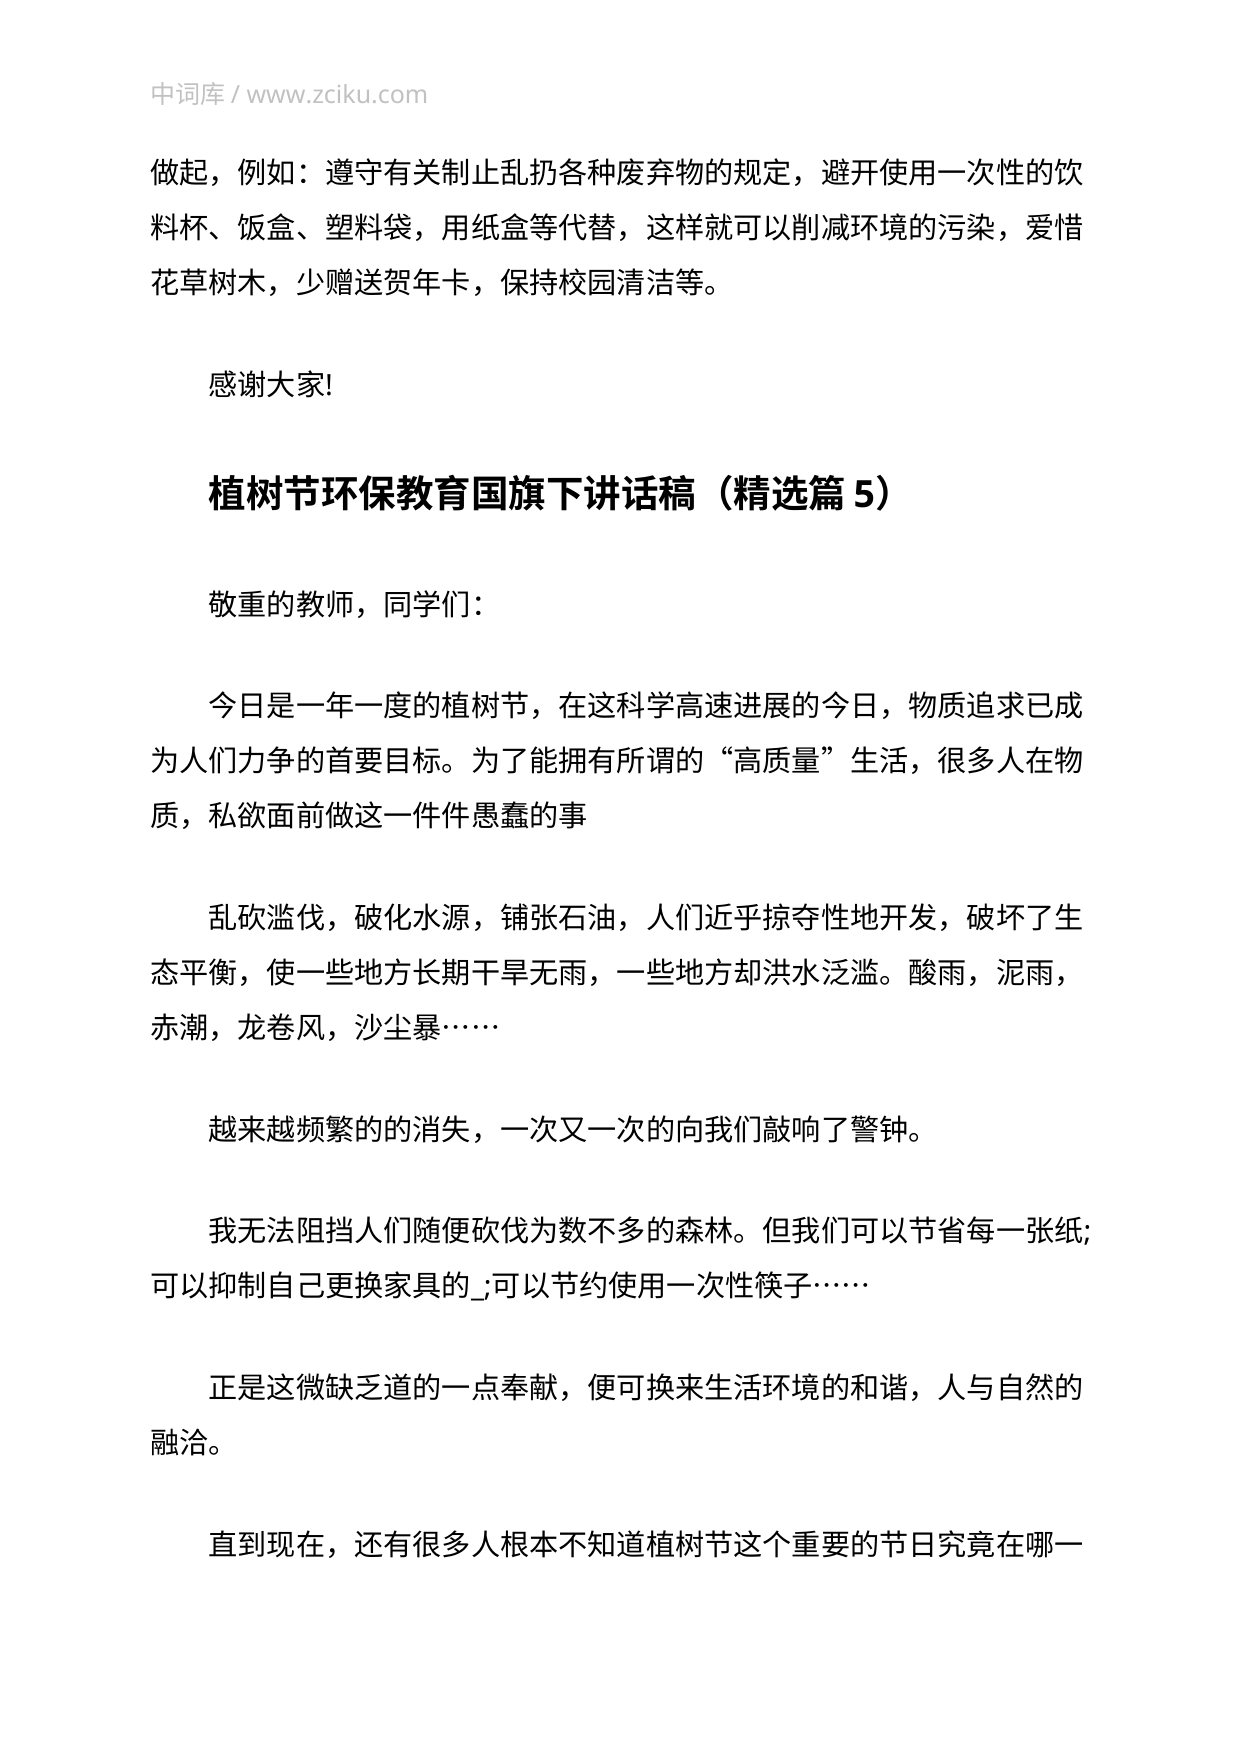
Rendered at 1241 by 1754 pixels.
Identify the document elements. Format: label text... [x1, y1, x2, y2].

text 敬重的教师，同学们： [150, 581, 1090, 623]
text 我无法阻挡人们随便砍伐为数不多的森林。但我们可以节省每一张纸;可以抑制自己更换家具的_;可以节约使用一次性筷子…… [150, 1208, 1090, 1305]
text 越来越频繁的的消失，一次又一次的向我们敲响了警钟。 [150, 1106, 1090, 1148]
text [150, 150, 1090, 302]
text 感谢大家! [150, 362, 1090, 404]
text 植树节环保教育国旗下讲话稿（精选篇5） [150, 463, 1090, 518]
text 今日是一年一度的植树节，在这科学高速进展的今日，物质追求已成为人们力争的首要目标。为了能拥有所谓的“高质量”生活，很多人在物质，私欲面前做这一件件愚蠢的事 [150, 683, 1090, 835]
text 乱砍滥伐，破化水源，铺张石油，人们近乎掠夺性地开发，破坏了生态平衡，使一些地方长期干旱无雨，一些地方却洪水泛滥。酸雨，泥雨，赤潮，龙卷风，沙尘暴…… [150, 894, 1090, 1047]
text 正是这微缺乏道的一点奉献，便可换来生活环境的和谐，人与自然的融洽。 [150, 1365, 1090, 1462]
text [150, 1521, 1090, 1564]
